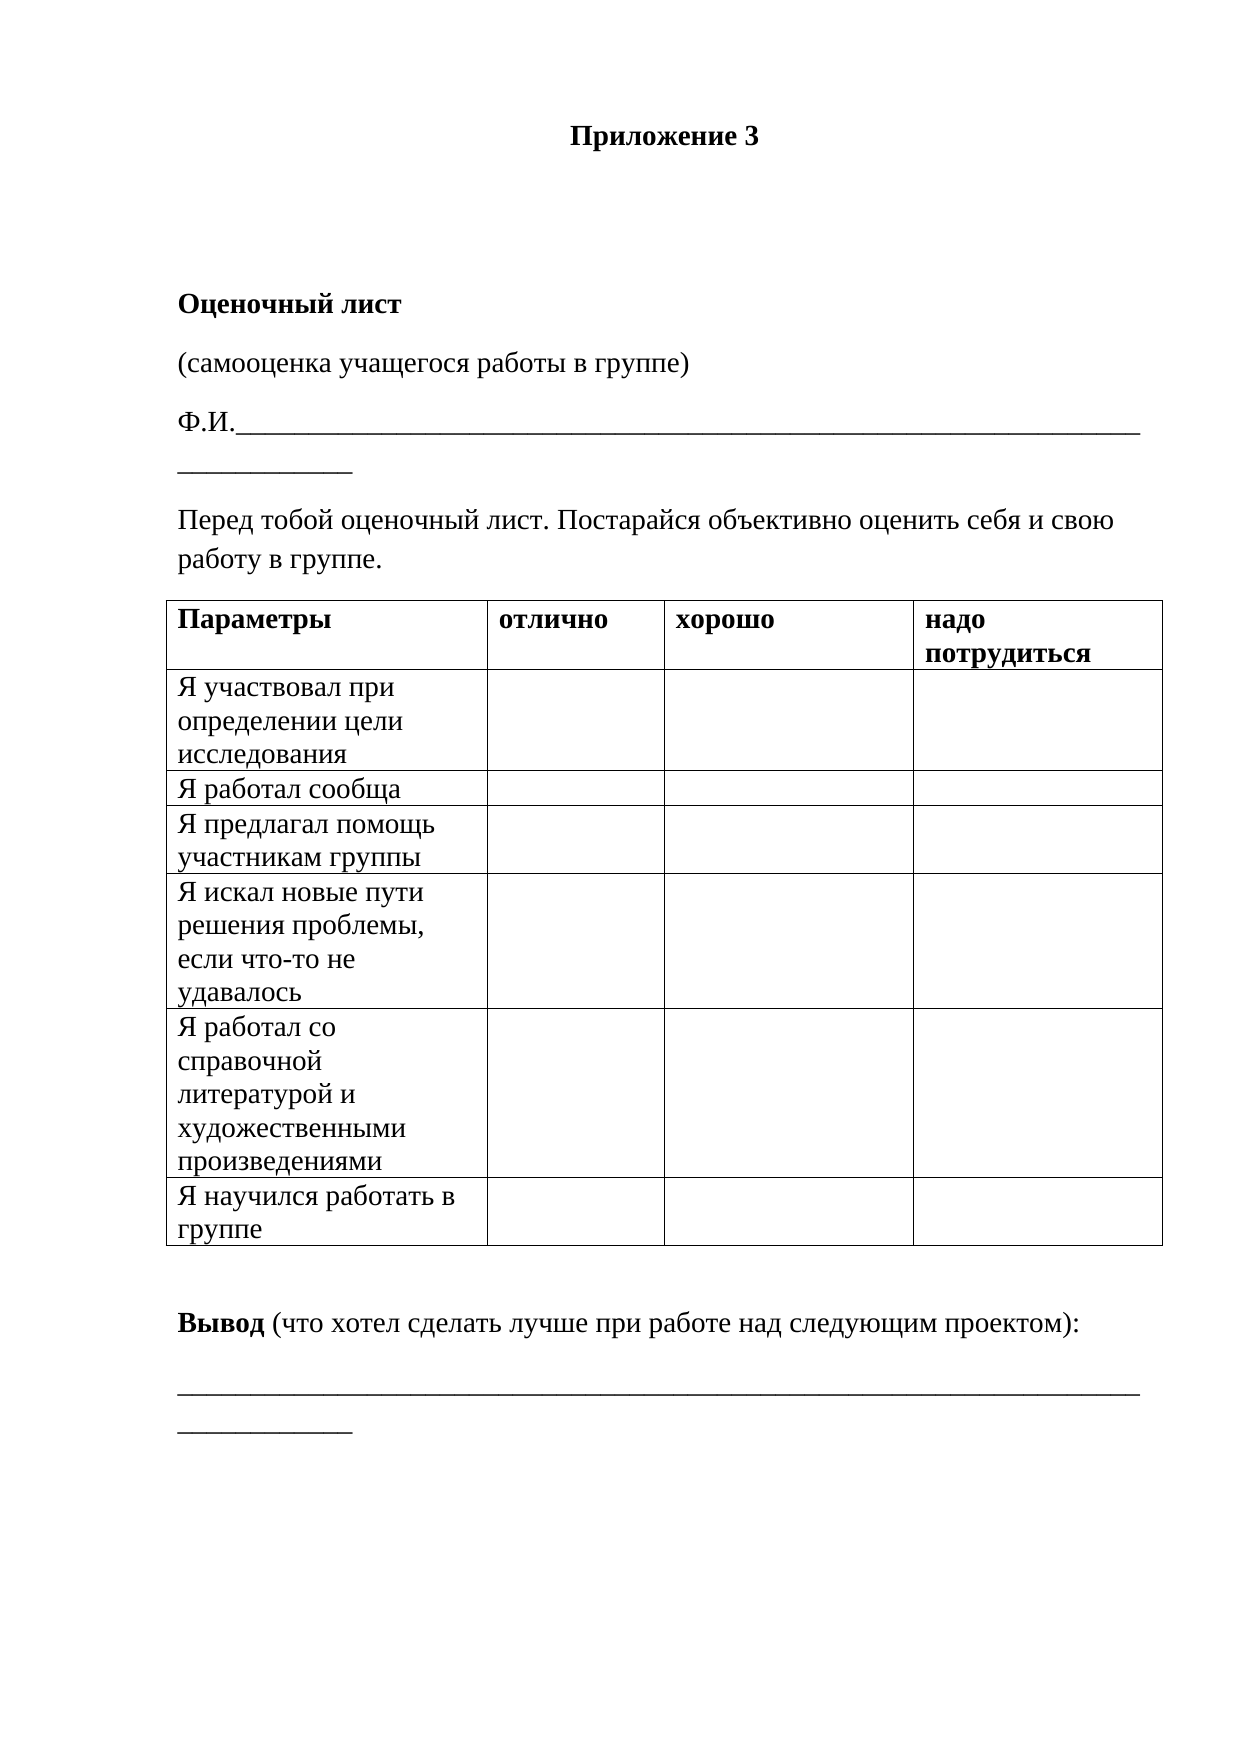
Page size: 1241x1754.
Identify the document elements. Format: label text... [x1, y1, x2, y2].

table_cell [914, 771, 1162, 805]
text (самооценка учащегося работы в группе) [177, 345, 1152, 379]
text Перед тобой оценочный лист. Постарайся объективно оценить себя и свою работу в группе. [177, 502, 1152, 574]
text ______________________________________________________________________________ [177, 1365, 1152, 1437]
table_cell [488, 1178, 664, 1245]
table_cell [488, 874, 664, 1008]
table_cell [488, 771, 664, 805]
table_cell Я работал со справочной литературой и художественными произведениями [167, 1009, 487, 1177]
table_cell [665, 1178, 913, 1245]
table_cell [665, 670, 913, 770]
table_cell [665, 771, 913, 805]
table_header отлично [488, 601, 664, 668]
table_cell [488, 1009, 664, 1177]
table_cell Я предлагал помощь участникам группы [167, 806, 487, 873]
table_header Параметры [167, 601, 487, 668]
table_cell [914, 1009, 1162, 1177]
table_cell [665, 1009, 913, 1177]
table_cell [488, 806, 664, 873]
table_cell Я научился работать в группе [167, 1178, 487, 1245]
table_cell [914, 1178, 1162, 1245]
table_cell [665, 806, 913, 873]
table_header хорошо [665, 601, 913, 668]
text Вывод (что хотел сделать лучше при работе над следующим проектом): [177, 1305, 1152, 1339]
table_cell [665, 874, 913, 1008]
text Приложение 3 [177, 118, 1152, 152]
table_cell [914, 670, 1162, 770]
table_cell [914, 806, 1162, 873]
table_cell [488, 670, 664, 770]
text Ф.И.__________________________________________________________________________ [177, 404, 1152, 477]
table_cell Я участвовал при определении цели исследования [167, 670, 487, 770]
text Оценочный лист [177, 286, 1152, 319]
table_cell Я искал новые пути решения проблемы, если что-то не удавалось [167, 874, 487, 1008]
table_header надо потрудиться [914, 601, 1162, 668]
table_cell Я работал сообща [167, 771, 487, 805]
table_cell [914, 874, 1162, 1008]
